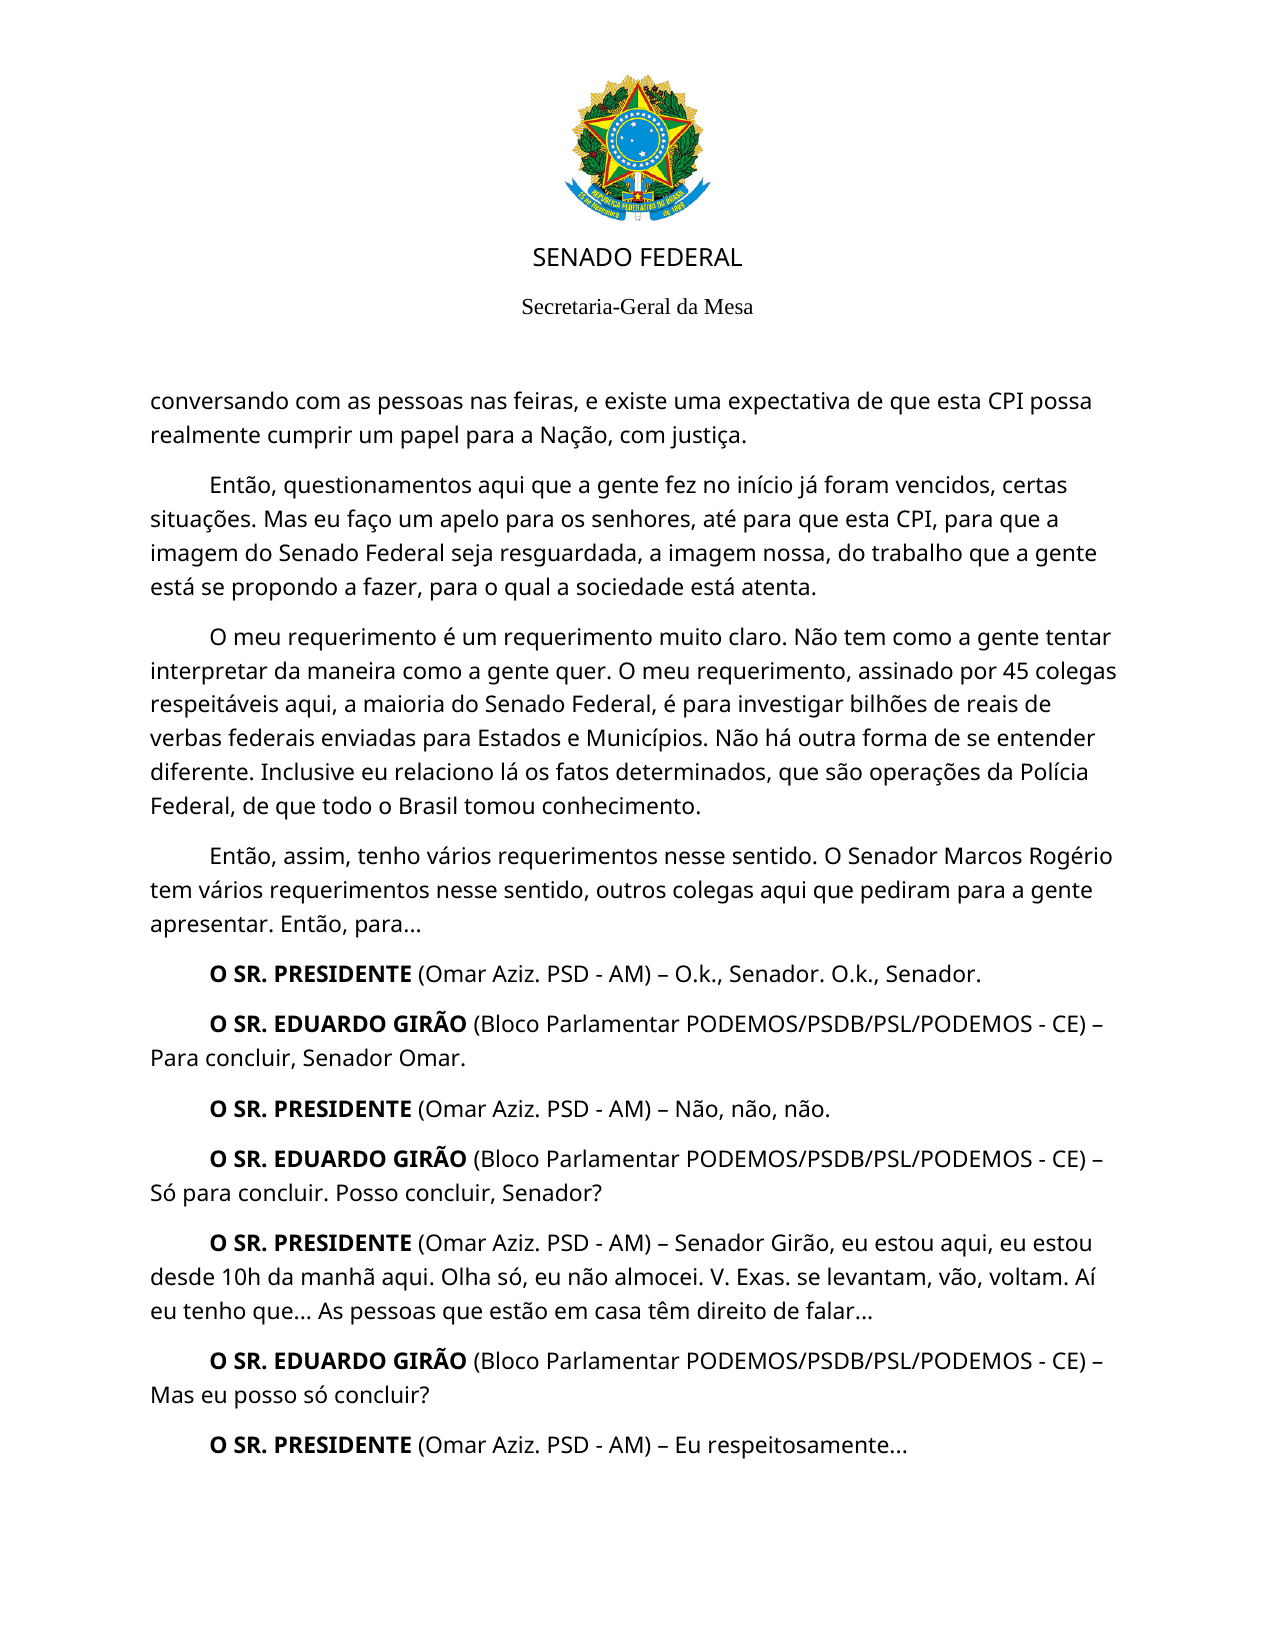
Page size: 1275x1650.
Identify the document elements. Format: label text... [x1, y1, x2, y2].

text Então, assim, tenho vários requerimentos nesse sentido. O Senador Marcos Rogério tem vários requerimentos nesse sentido, outros colegas aqui que pediram para a gente apresentar. Então, para... [150, 840, 1125, 939]
text O SR. EDUARDO GIRÃO (Bloco Parlamentar PODEMOS/PSDB/PSL/PODEMOS - CE) – Só para concluir. Posso concluir, Senador? [150, 1143, 1125, 1208]
text O SR. PRESIDENTE (Omar Aziz. PSD - AM) – Eu respeitosamente... [150, 1429, 1125, 1460]
text O SR. PRESIDENTE (Omar Aziz. PSD - AM) – Não, não, não. [150, 1092, 1125, 1124]
text O SR. PRESIDENTE (Omar Aziz. PSD - AM) – Senador Girão, eu estou aqui, eu estou desde 10h da manhã aqui. Olha só, eu não almocei. V. Exas. se levantam, vão, voltam. Aí eu tenho que... As pessoas que estão em casa têm direito de falar... [150, 1227, 1125, 1326]
text O SR. PRESIDENTE (Omar Aziz. PSD - AM) – O.k., Senador. O.k., Senador. [150, 958, 1125, 989]
picture [564, 75, 711, 221]
text O SR. EDUARDO GIRÃO (Bloco Parlamentar PODEMOS/PSDB/PSL/PODEMOS - CE) – Mas eu posso só concluir? [150, 1345, 1125, 1410]
text O SR. EDUARDO GIRÃO (Bloco Parlamentar PODEMOS/PSDB/PSL/PODEMOS - CE) – Para concluir, Senador Omar. [150, 1008, 1125, 1073]
text O meu requerimento é um requerimento muito claro. Não tem como a gente tentar interpretar da maneira como a gente quer. O meu requerimento, assinado por 45 colegas respeitáveis aqui, a maioria do Senado Federal, é para investigar bilhões de reais de verbas federais enviadas para Estados e Municípios. Não há outra forma de se entender diferente. Inclusive eu relaciono lá os fatos determinados, que são operações da Polícia Federal, de que todo o Brasil tomou conhecimento. [150, 621, 1125, 821]
text Então, questionamentos aqui que a gente fez no início já foram vencidos, certas situações. Mas eu faço um apelo para os senhores, até para que esta CPI, para que a imagem do Senado Federal seja resguardada, a imagem nossa, do trabalho que a gente está se propondo a fazer, para o qual a sociedade está atenta. [150, 469, 1125, 602]
